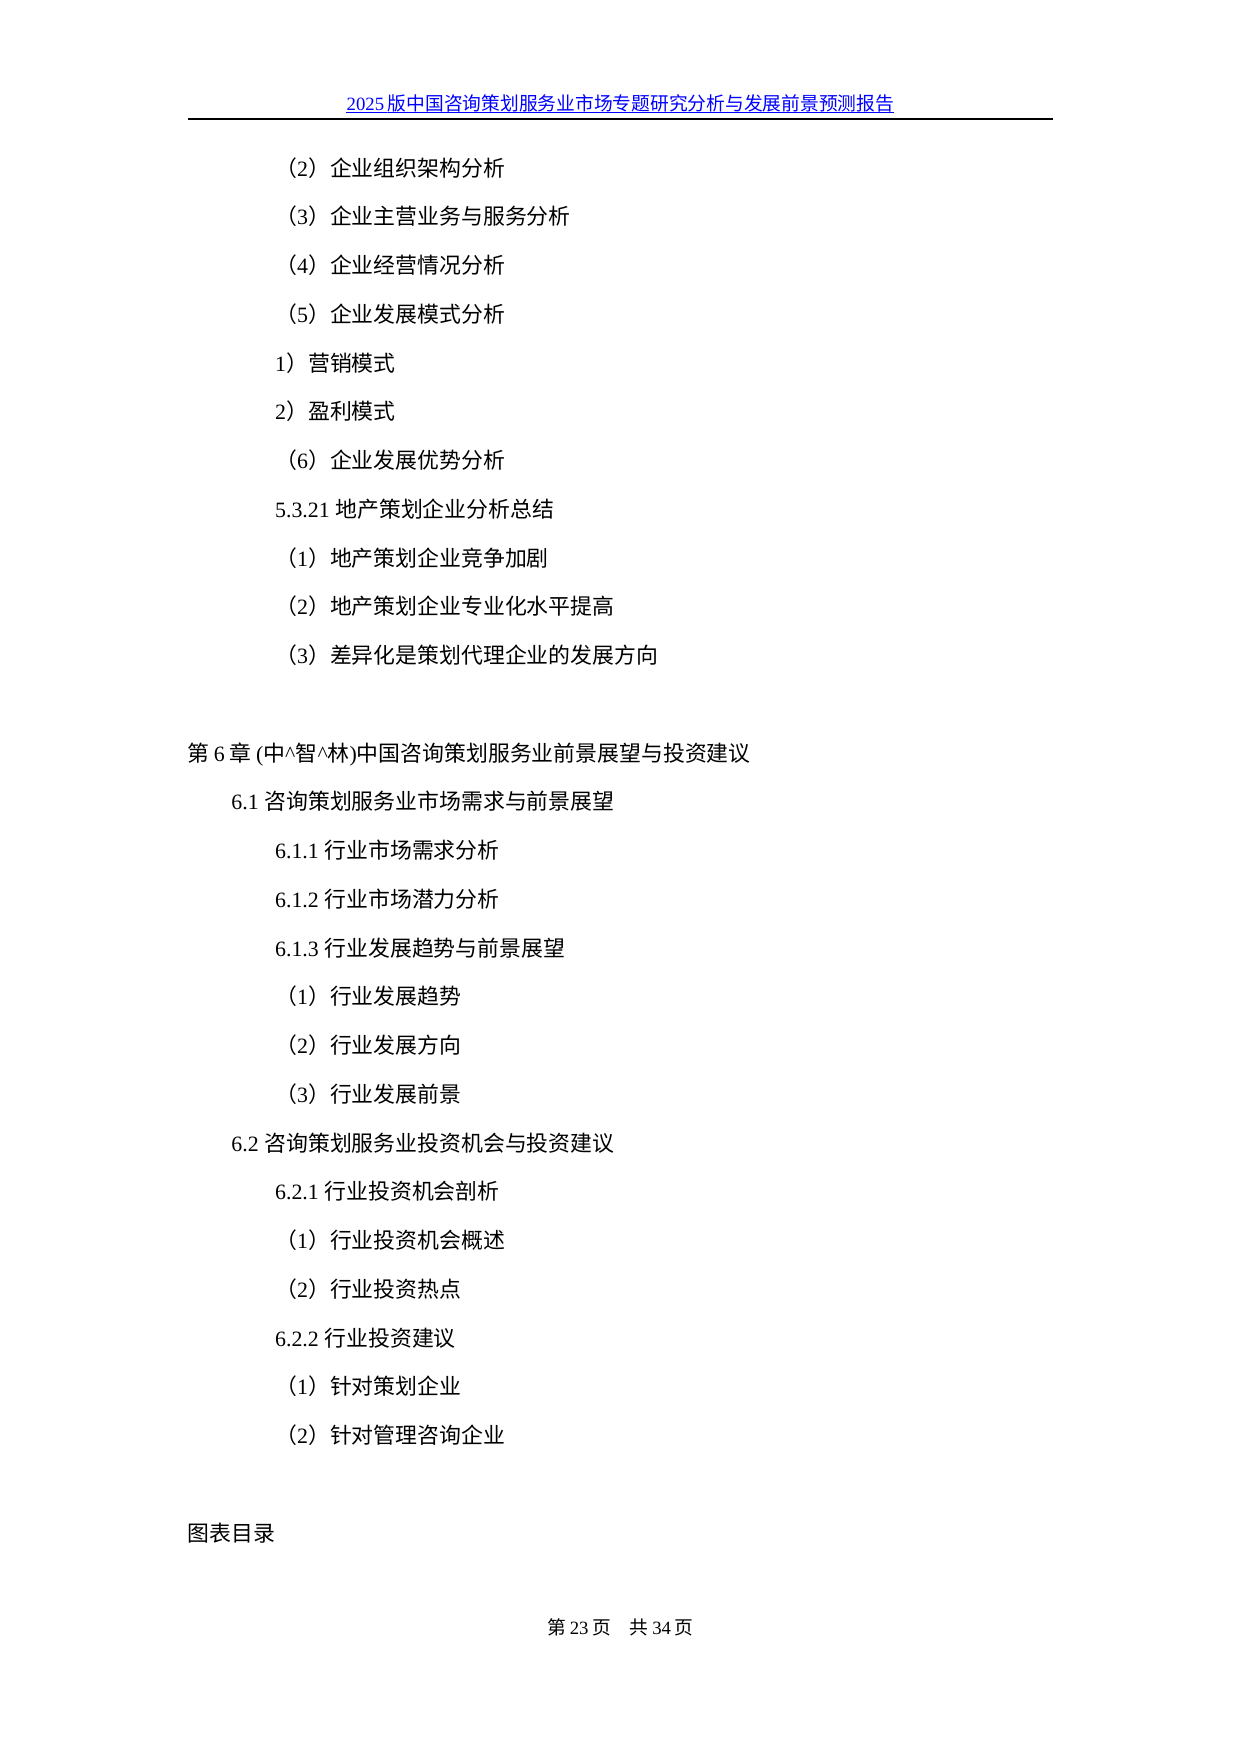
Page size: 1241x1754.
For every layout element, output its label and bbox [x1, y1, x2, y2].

text [187, 150, 1053, 1548]
